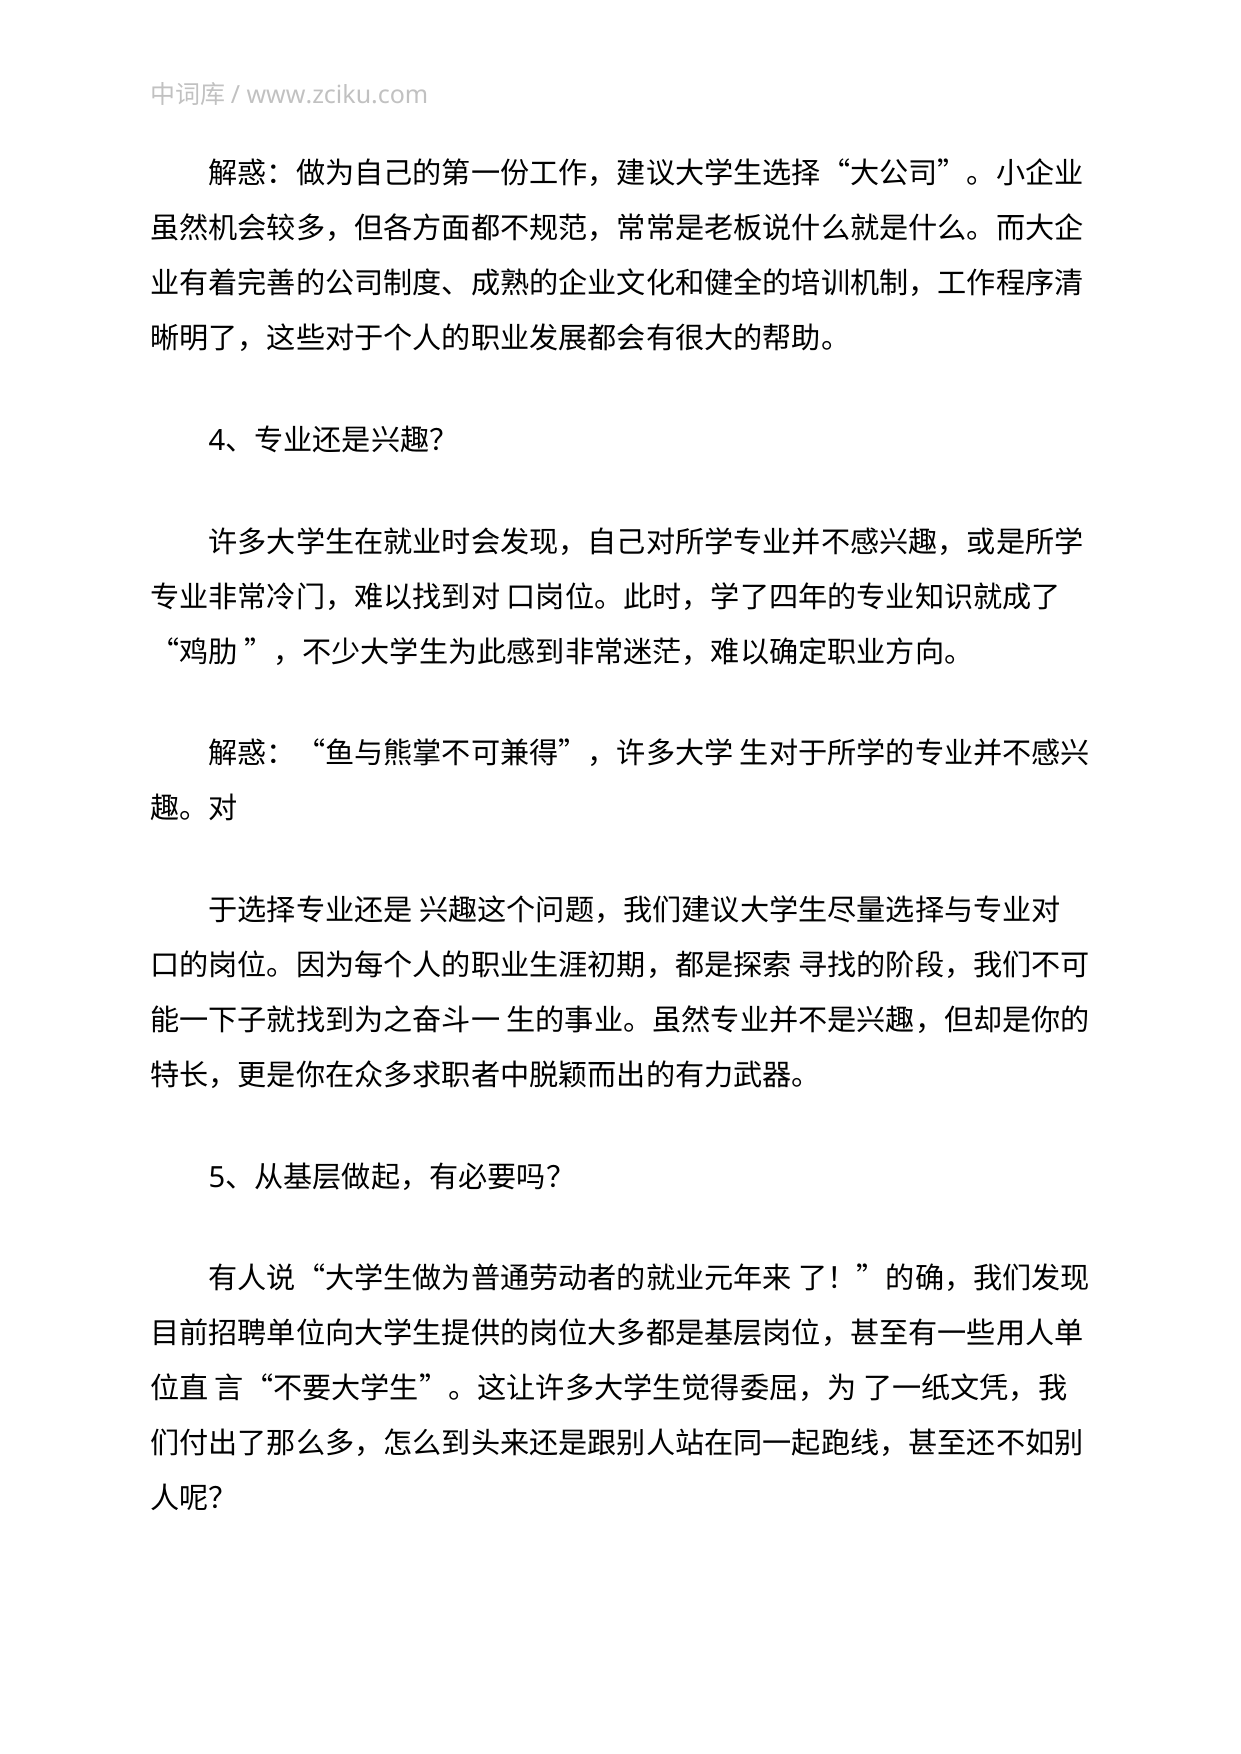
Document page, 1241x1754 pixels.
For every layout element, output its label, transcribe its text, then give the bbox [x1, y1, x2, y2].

text 解惑：“鱼与熊掌不可兼得”，许多大学 生对于所学的专业并不感兴趣。对 [150, 730, 1090, 827]
text 解惑：做为自己的第一份工作，建议大学生选择“大公司”。小企业虽然机会较多，但各方面都不规范，常常是老板说什么就是什么。而大企业有着完善的公司制度、成熟的企业文化和健全的培训机制，工作程序清晰明了，这些对于个人的职业发展都会有很大的帮助。 [150, 150, 1090, 357]
text 4、专业还是兴趣？ [150, 416, 1090, 459]
text 许多大学生在就业时会发现，自己对所学专业并不感兴趣，或是所学专业非常冷门，难以找到对 口岗位。此时，学了四年的专业知识就成了“鸡肋 ”，不少大学生为此感到非常迷茫，难以确定职业方向。 [150, 518, 1090, 671]
text 5、从基层做起，有必要吗？ [150, 1153, 1090, 1196]
text 有人说“大学生做为普通劳动者的就业元年来 了！”的确，我们发现目前招聘单位向大学生提供的岗位大多都是基层岗位，甚至有一些用人单位直 言“不要大学生”。这让许多大学生觉得委屈，为 了一纸文凭，我们付出了那么多，怎么到头来还是跟别人站在同一起跑线，甚至还不如别人呢？ [150, 1255, 1090, 1517]
text 于选择专业还是 兴趣这个问题，我们建议大学生尽量选择与专业对 口的岗位。因为每个人的职业生涯初期，都是探索 寻找的阶段，我们不可能一下子就找到为之奋斗一 生的事业。虽然专业并不是兴趣，但却是你的特长，更是你在众多求职者中脱颖而出的有力武器。 [150, 887, 1090, 1094]
